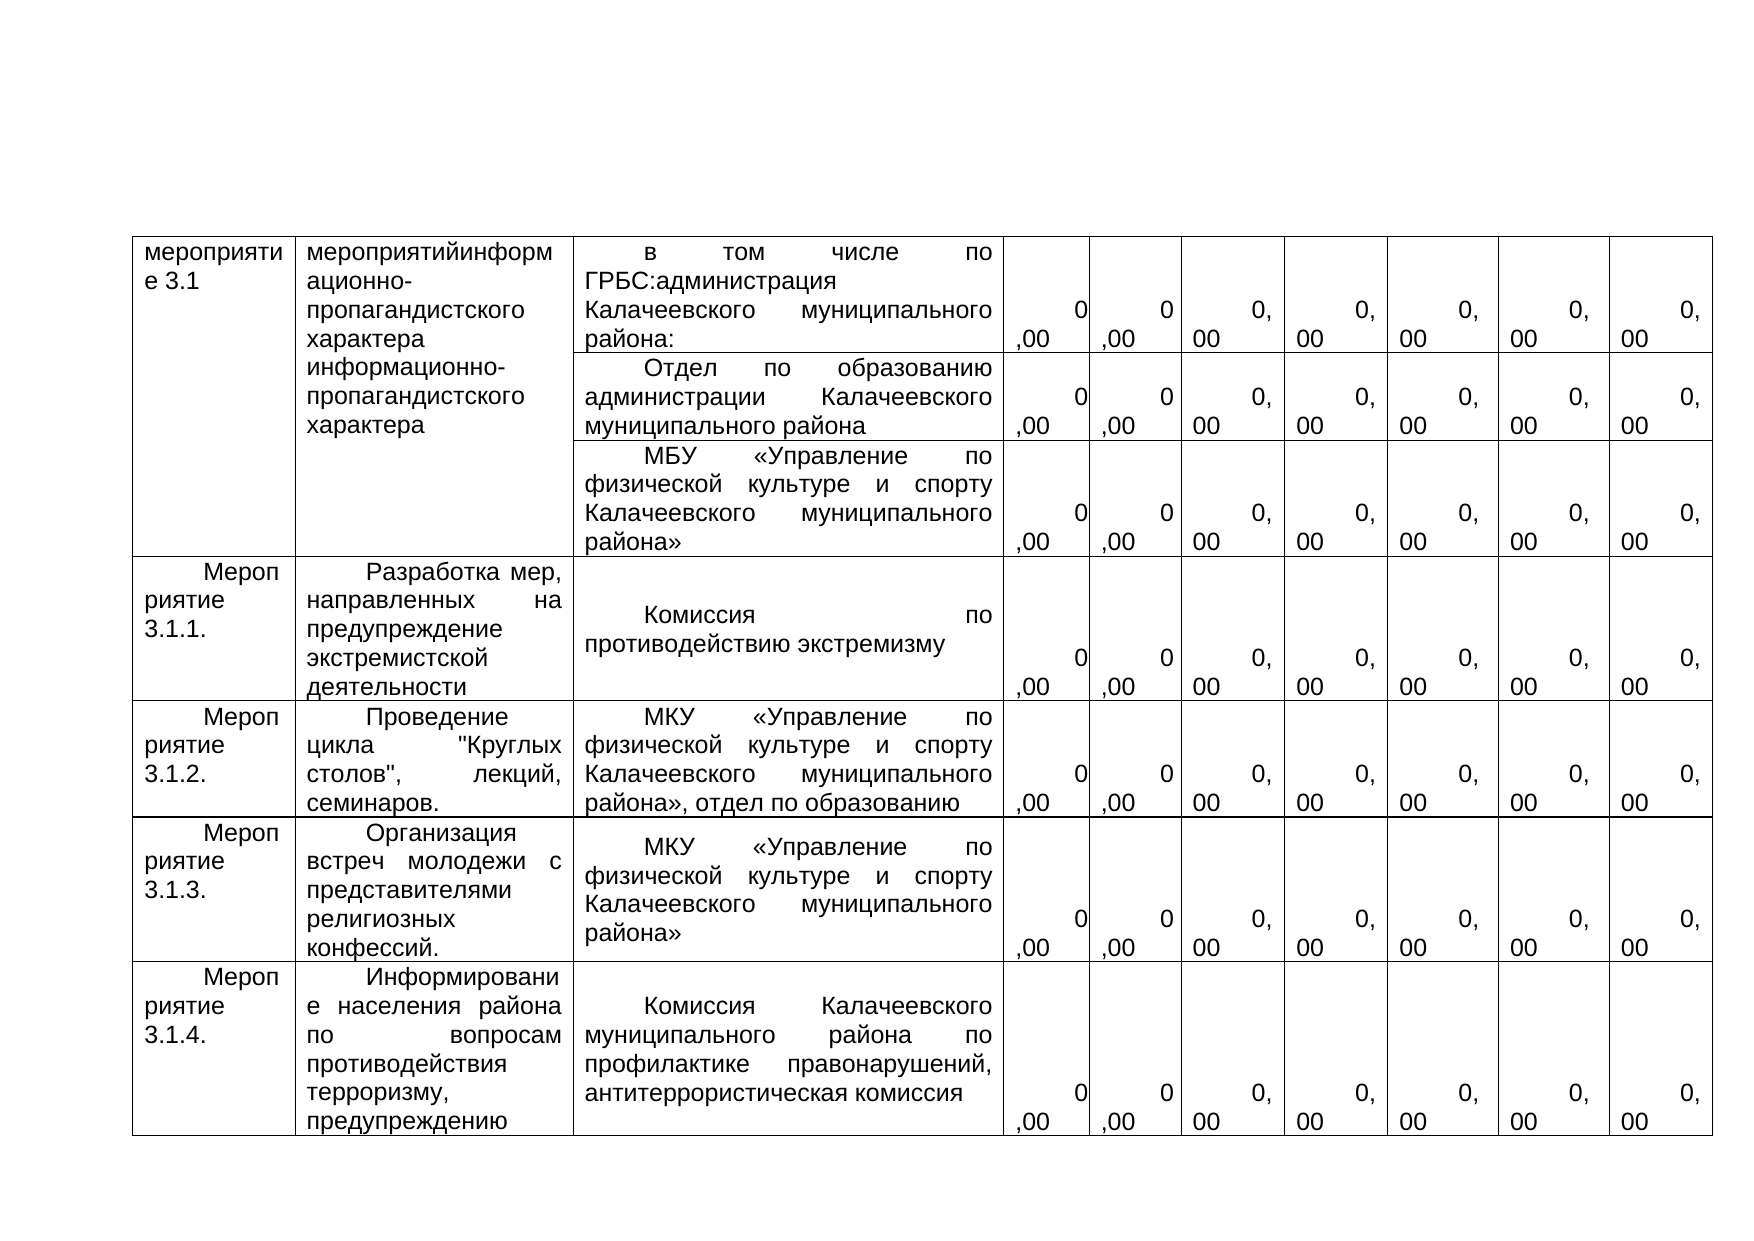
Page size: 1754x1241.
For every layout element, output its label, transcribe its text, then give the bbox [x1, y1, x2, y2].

table_cell 0,00 [1090, 557, 1181, 700]
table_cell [296, 237, 573, 556]
table_cell 0,00 [1004, 701, 1089, 816]
table_cell Мероприятие 3.1.1. [133, 557, 295, 700]
table_cell 0,00 [1004, 353, 1089, 439]
table_cell 0,00 [1090, 441, 1181, 556]
table_cell 0,00 [1090, 701, 1181, 816]
table_cell 0,00 [1499, 962, 1609, 1135]
table_cell 0,00 [1285, 701, 1387, 816]
table_cell 0,00 [1388, 557, 1498, 700]
table_cell 0,00 [1285, 818, 1387, 961]
table_cell 0,00 [1090, 818, 1181, 961]
table_cell 0,00 [1499, 701, 1609, 816]
table_cell 0,00 [1610, 353, 1712, 439]
table_cell 0,00 [1182, 353, 1284, 439]
table_cell 0,00 [1004, 962, 1089, 1135]
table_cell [574, 962, 1003, 1135]
table_cell 0,00 [1090, 962, 1181, 1135]
table_cell 0,00 [1388, 237, 1498, 352]
table_cell 0,00 [1610, 441, 1712, 556]
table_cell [296, 962, 573, 1135]
table_cell 0,00 [1285, 962, 1387, 1135]
table_cell 0,00 [1182, 557, 1284, 700]
table_cell 0,00 [1610, 237, 1712, 352]
table_cell МБУ «Управление по физической культуре и спорту Калачеевского муниципального района» [574, 441, 1003, 556]
table_cell 0,00 [1388, 353, 1498, 439]
table_cell 0,00 [1499, 353, 1609, 439]
table_cell 0,00 [1499, 557, 1609, 700]
table_cell 0,00 [1499, 441, 1609, 556]
table_cell 0,00 [1182, 818, 1284, 961]
table_cell МКУ «Управление по физической культуре и спорту Калачеевского муниципального района», отдел по образованию [574, 701, 1003, 816]
table_cell 0,00 [1182, 237, 1284, 352]
table_cell 0,00 [1388, 818, 1498, 961]
table_cell 0,00 [1499, 818, 1609, 961]
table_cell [133, 237, 295, 556]
table_cell 0,00 [1388, 962, 1498, 1135]
table_cell 0,00 [1499, 237, 1609, 352]
table_cell Отдел по образованию администрации Калачеевского муниципального района [574, 353, 1003, 439]
table_cell 0,00 [1388, 701, 1498, 816]
table_cell 0,00 [1285, 441, 1387, 556]
table_cell 0,00 [1004, 818, 1089, 961]
table_cell Организация встреч молодежи с представителями религиозных конфессий. [296, 818, 573, 961]
table_cell 0,00 [1004, 441, 1089, 556]
table_cell 0,00 [1285, 557, 1387, 700]
table_cell 0,00 [1004, 557, 1089, 700]
table_cell 0,00 [1610, 962, 1712, 1135]
table_cell в том числе по ГРБС:администрация Калачеевского муниципального района: [574, 237, 1003, 352]
table_cell 0,00 [1610, 818, 1712, 961]
table_cell 0,00 [1388, 441, 1498, 556]
table_cell 0,00 [1285, 237, 1387, 352]
table_cell Мероприятие 3.1.2. [133, 701, 295, 816]
table_cell 0,00 [1182, 962, 1284, 1135]
table_cell 0,00 [1610, 557, 1712, 700]
table_cell Разработка мер, направленных на предупреждение экстремистской деятельности [296, 557, 573, 700]
table_cell 0,00 [1182, 701, 1284, 816]
table_cell 0,00 [1090, 237, 1181, 352]
table_cell 0,00 [1090, 353, 1181, 439]
table_cell 0,00 [1285, 353, 1387, 439]
table_cell 0,00 [1182, 441, 1284, 556]
table_cell Комиссия по противодействию экстремизму [574, 557, 1003, 700]
table_cell Проведение цикла "Круглых столов", лекций, семинаров. [296, 701, 573, 816]
table_cell 0,00 [1004, 237, 1089, 352]
table_cell Мероприятие 3.1.4. [133, 962, 295, 1135]
table_cell МКУ «Управление по физической культуре и спорту Калачеевского муниципального района» [574, 818, 1003, 961]
table_cell 0,00 [1610, 701, 1712, 816]
table_cell Мероприятие 3.1.3. [133, 818, 295, 961]
